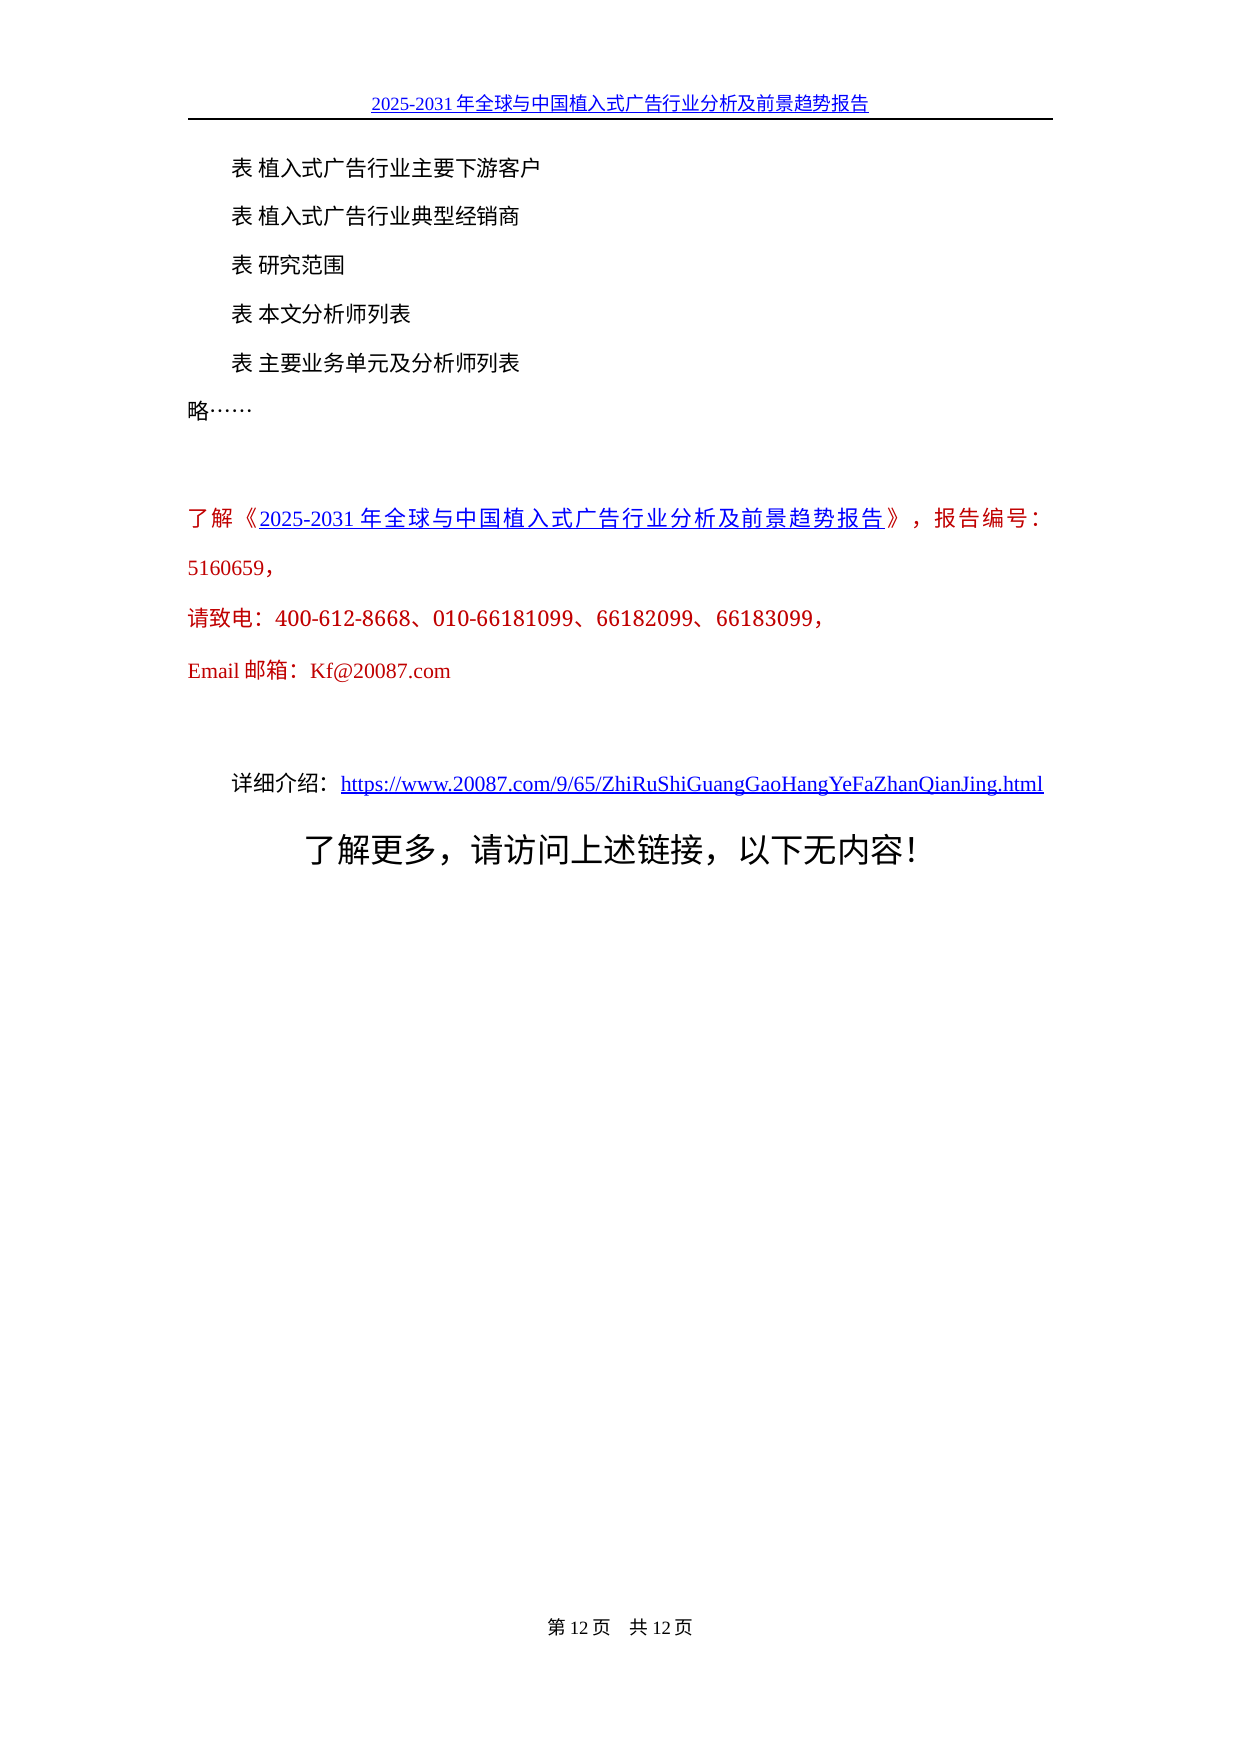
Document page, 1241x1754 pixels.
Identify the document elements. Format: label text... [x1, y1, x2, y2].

title 了解更多，请访问上述链接，以下无内容！ [187, 815, 1053, 880]
text Email邮箱：Kf@20087.com [187, 652, 1053, 685]
text 请致电：400-612-8668、010-66181099、66182099、66183099， [187, 601, 1053, 633]
text 详细介绍：https://www.20087.com/9/65/ZhiRuShiGuangGaoHangYeFaZhanQianJing.html [187, 765, 1053, 798]
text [187, 150, 1053, 426]
text 了解《2025-2031年全球与中国植入式广告行业分析及前景趋势报告》，报告编号：5160659， [187, 500, 1053, 582]
